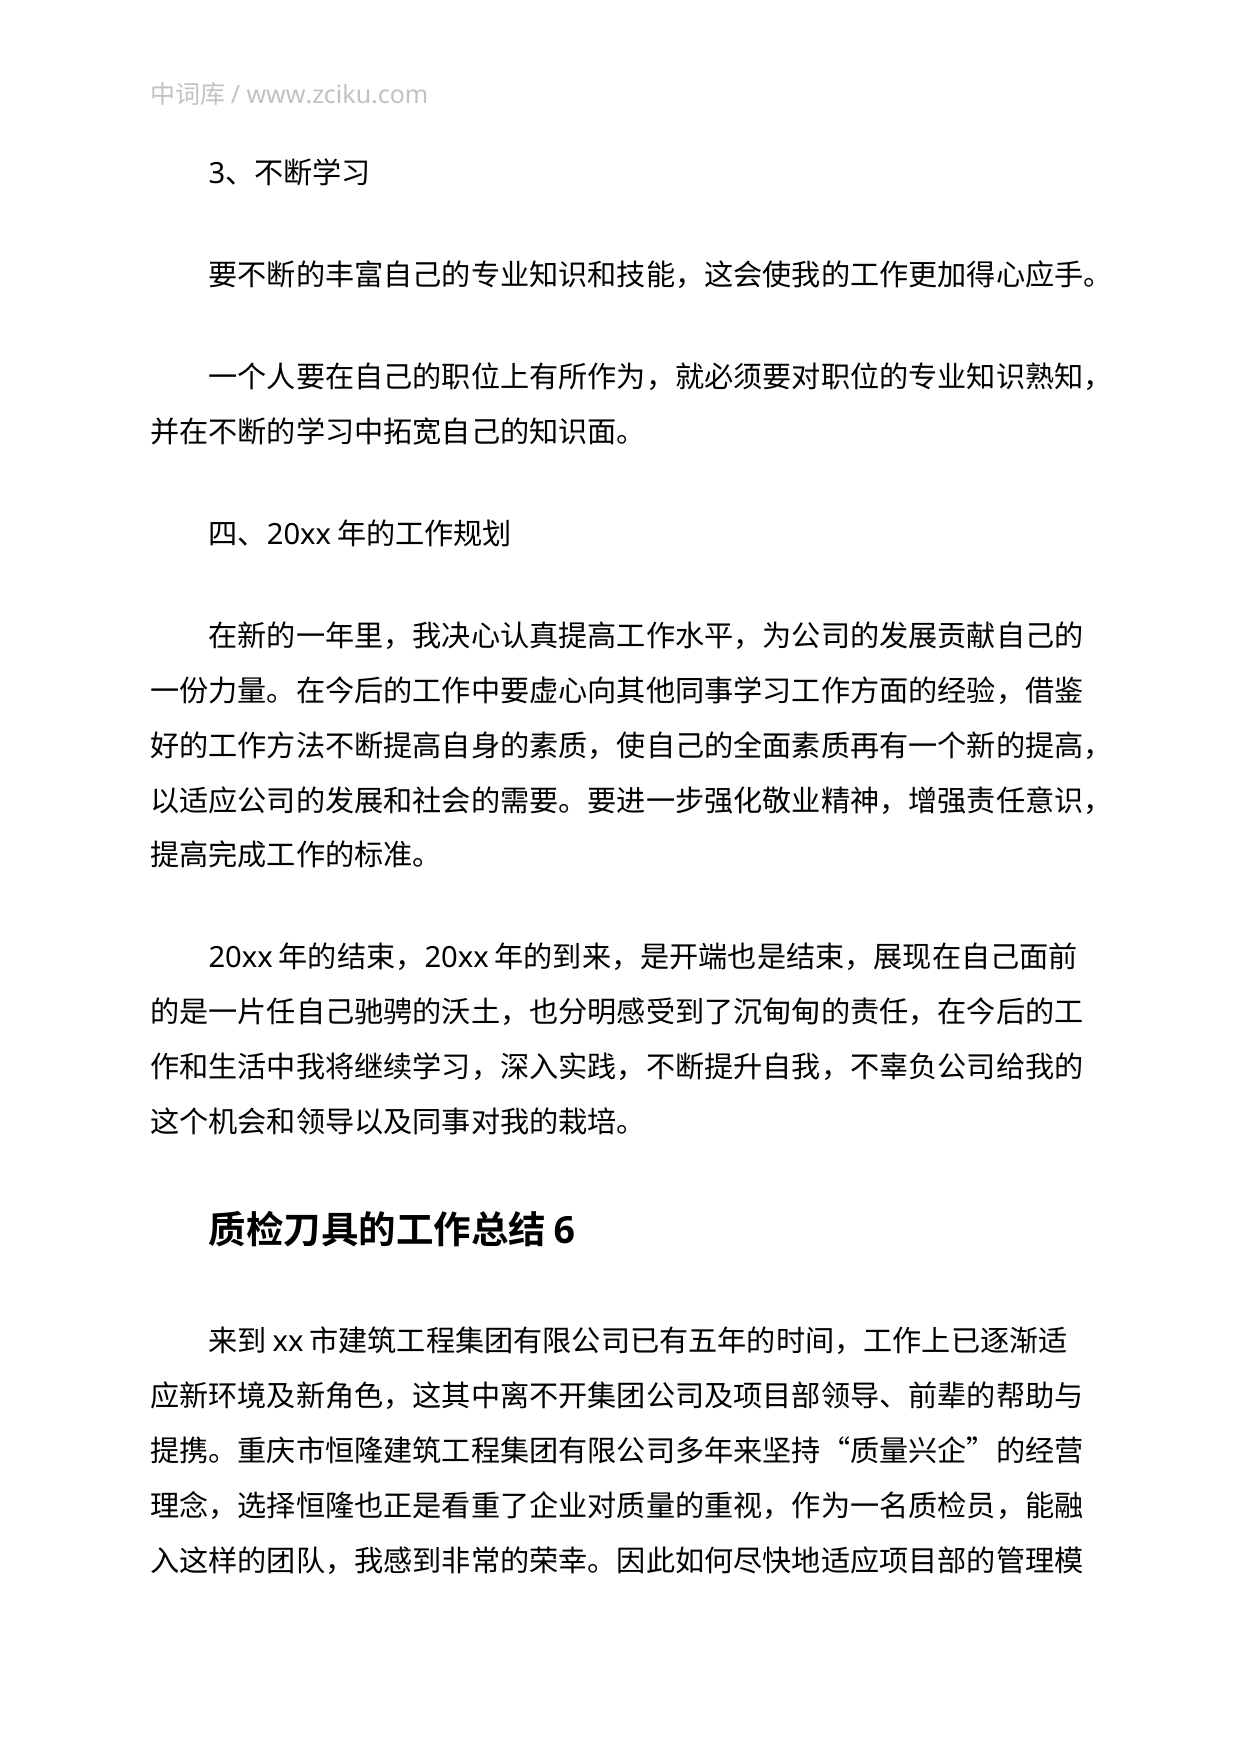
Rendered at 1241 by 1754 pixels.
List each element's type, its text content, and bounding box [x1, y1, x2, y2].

text 一个人要在自己的职位上有所作为，就必须要对职位的专业知识熟知，并在不断的学习中拓宽自己的知识面。 [150, 354, 1090, 451]
text 20xx年的结束，20xx年的到来，是开端也是结束，展现在自己面前的是一片任自己驰骋的沃土，也分明感受到了沉甸甸的责任，在今后的工作和生活中我将继续学习，深入实践，不断提升自我，不辜负公司给我的这个机会和领导以及同事对我的栽培。 [150, 934, 1090, 1141]
text 3、不断学习 [150, 150, 1090, 192]
text 质检刀具的工作总结6 [150, 1200, 1090, 1255]
text 要不断的丰富自己的专业知识和技能，这会使我的工作更加得心应手。 [150, 252, 1090, 294]
text 四、20xx年的工作规划 [150, 510, 1090, 553]
text 在新的一年里，我决心认真提高工作水平，为公司的发展贡献自己的一份力量。在今后的工作中要虚心向其他同事学习工作方面的经验，借鉴好的工作方法不断提高自身的素质，使自己的全面素质再有一个新的提高，以适应公司的发展和社会的需要。要进一步强化敬业精神，增强责任意识，提高完成工作的标准。 [150, 612, 1090, 874]
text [150, 1318, 1090, 1580]
